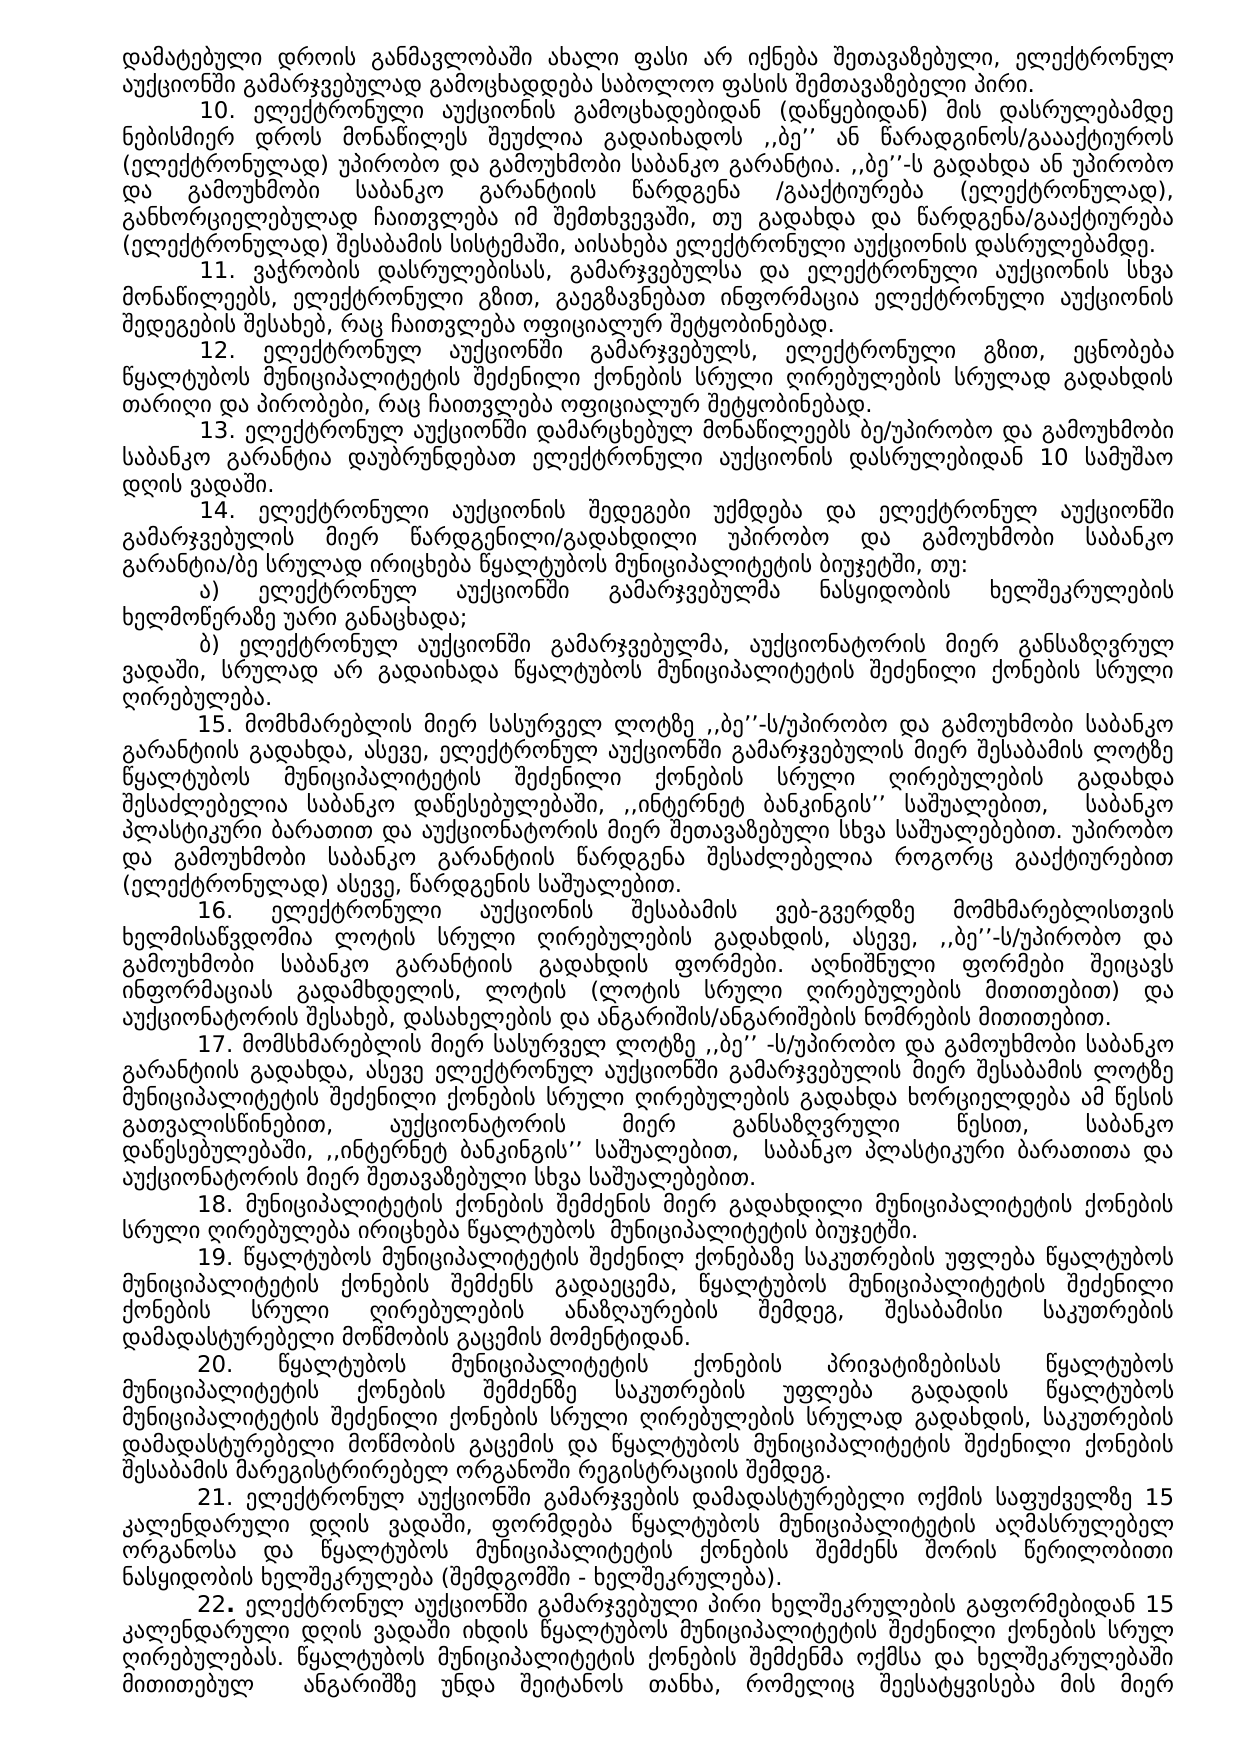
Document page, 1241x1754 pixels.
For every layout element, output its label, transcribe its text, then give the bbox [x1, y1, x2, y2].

text 17. მომსხმარებლის მიერ სასურველ ლოტზე ,,ბე’’ -ს/უპირობო და გამოუხმობი საბანკო გარანტიის გადახდა, ასევე ელექტრონულ აუქციონში გამარჯვებულის მიერ შესაბამის ლოტზე მუნიციპალიტეტის შეძენილი ქონების სრული ღირებულების გადახდა ხორციელდება ამ წესის გათვალისწინებით, აუქციონატორის მიერ განსაზღვრული წესით, საბანკო დაწესებულებაში, ,,ინტერნეტ ბანკინგის’’ საშუალებით, საბანკო პლასტიკური ბარათითა და აუქციონატორის მიერ შეთავაზებული სხვა საშუალებებით. [122, 1031, 1175, 1191]
text 20. წყალტუბოს მუნიციპალიტეტის ქონების პრივატიზებისას წყალტუბოს მუნიციპალიტეტის ქონების შემძენზე საკუთრების უფლება გადადის წყალტუბოს მუნიციპალიტეტის შეძენილი ქონების სრული ღირებულების სრულად გადახდის, საკუთრების დამადასტურებელი მოწმობის გაცემის და წყალტუბოს მუნიციპალიტეტის შეძენილი ქონების შესაბამის მარეგისტრირებელ ორგანოში რეგისტრაციის შემდეგ. [122, 1351, 1175, 1484]
text ა) ელექტრონულ აუქციონში გამარჯვებულმა ნასყიდობის ხელშეკრულების ხელმოწერაზე უარი განაცხადა; [122, 578, 1175, 631]
text 12. ელექტრონულ აუქციონში გამარჯვებულს, ელექტრონული გზით, ეცნობება წყალტუბოს მუნიციპალიტეტის შეძენილი ქონების სრული ღირებულების სრულად გადახდის თარიღი და პირობები, რაც ჩაითვლება ოფიციალურ შეტყობინებად. [122, 338, 1175, 418]
text 18. მუნიციპალიტეტის ქონების შემძენის მიერ გადახდილი მუნიციპალიტეტის ქონების სრული ღირებულება ირიცხება წყალტუბოს მუნიციპალიტეტის ბიუჯეტში. [122, 1191, 1175, 1244]
text 11. ვაჭრობის დასრულებისას, გამარჯვებულსა და ელექტრონული აუქციონის სხვა მონაწილეებს, ელექტრონული გზით, გაეგზავნებათ ინფორმაცია ელექტრონული აუქციონის შედეგების შესახებ, რაც ჩაითვლება ოფიციალურ შეტყობინებად. [122, 258, 1175, 338]
text 21. ელექტრონულ აუქციონში გამარჯვების დამადასტურებელი ოქმის საფუძველზე 15 კალენდარული დღის ვადაში, ფორმდება წყალტუბოს მუნიციპალიტეტის აღმასრულებელ ორგანოსა და წყალტუბოს მუნიციპალიტეტის ქონების შემძენს შორის წერილობითი ნასყიდობის ხელშეკრულება (შემდგომში - ხელშეკრულება). [122, 1484, 1175, 1591]
text 14. ელექტრონული აუქციონის შედეგები უქმდება და ელექტრონულ აუქციონში გამარჯვებულის მიერ წარდგენილი/გადახდილი უპირობო და გამოუხმობი საბანკო გარანტია/ბე სრულად ირიცხება წყალტუბოს მუნიციპალიტეტის ბიუჯეტში, თუ: [122, 498, 1175, 578]
text 19. წყალტუბოს მუნიციპალიტეტის შეძენილ ქონებაზე საკუთრების უფლება წყალტუბოს მუნიციპალიტეტის ქონების შემძენს გადაეცემა, წყალტუბოს მუნიციპალიტეტის შეძენილი ქონების სრული ღირებულების ანაზღაურების შემდეგ, შესაბამისი საკუთრების დამადასტურებელი მოწმობის გაცემის მომენტიდან. [122, 1244, 1175, 1351]
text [122, 44, 1175, 98]
text 13. ელექტრონულ აუქციონში დამარცხებულ მონაწილეებს ბე/უპირობო და გამოუხმობი საბანკო გარანტია დაუბრუნდებათ ელექტრონული აუქციონის დასრულებიდან 10 სამუშაო დღის ვადაში. [122, 418, 1175, 498]
text 10. ელექტრონული აუქციონის გამოცხადებიდან (დაწყებიდან) მის დასრულებამდე ნებისმიერ დროს მონაწილეს შეუძლია გადაიხადოს ,,ბე’’ ან წარადგინოს/გაააქტიუროს (ელექტრონულად) უპირობო და გამოუხმობი საბანკო გარანტია. ,,ბე’’-ს გადახდა ან უპირობო და გამოუხმობი საბანკო გარანტიის წარდგენა /გააქტიურება (ელექტრონულად), განხორციელებულად ჩაითვლება იმ შემთხვევაში, თუ გადახდა და წარდგენა/გააქტიურება (ელექტრონულად) შესაბამის სისტემაში, აისახება ელექტრონული აუქციონის დასრულებამდე. [122, 98, 1175, 258]
text 15. მომხმარებლის მიერ სასურველ ლოტზე ,,ბე’’-ს/უპირობო და გამოუხმობი საბანკო გარანტიის გადახდა, ასევე, ელექტრონულ აუქციონში გამარჯვებულის მიერ შესაბამის ლოტზე წყალტუბოს მუნიციპალიტეტის შეძენილი ქონების სრული ღირებულების გადახდა შესაძლებელია საბანკო დაწესებულებაში, ,,ინტერნეტ ბანკინგის’’ საშუალებით, საბანკო პლასტიკური ბარათით და აუქციონატორის მიერ შეთავაზებული სხვა საშუალებებით. უპირობო და გამოუხმობი საბანკო გარანტიის წარდგენა შესაძლებელია როგორც გააქტიურებით (ელექტრონულად) ასევე, წარდგენის საშუალებით. [122, 711, 1175, 898]
text 16. ელექტრონული აუქციონის შესაბამის ვებ-გვერდზე მომხმარებლისთვის ხელმისაწვდომია ლოტის სრული ღირებულების გადახდის, ასევე, ,,ბე’’-ს/უპირობო და გამოუხმობი საბანკო გარანტიის გადახდის ფორმები. აღნიშნული ფორმები შეიცავს ინფორმაციას გადამხდელის, ლოტის (ლოტის სრული ღირებულების მითითებით) და აუქციონატორის შესახებ, დასახელების და ანგარიშის/ანგარიშების ნომრების მითითებით. [122, 898, 1175, 1031]
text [122, 1591, 1175, 1698]
text ბ) ელექტრონულ აუქციონში გამარჯვებულმა, აუქციონატორის მიერ განსაზღვრულ ვადაში, სრულად არ გადაიხადა წყალტუბოს მუნიციპალიტეტის შეძენილი ქონების სრული ღირებულება. [122, 631, 1175, 711]
